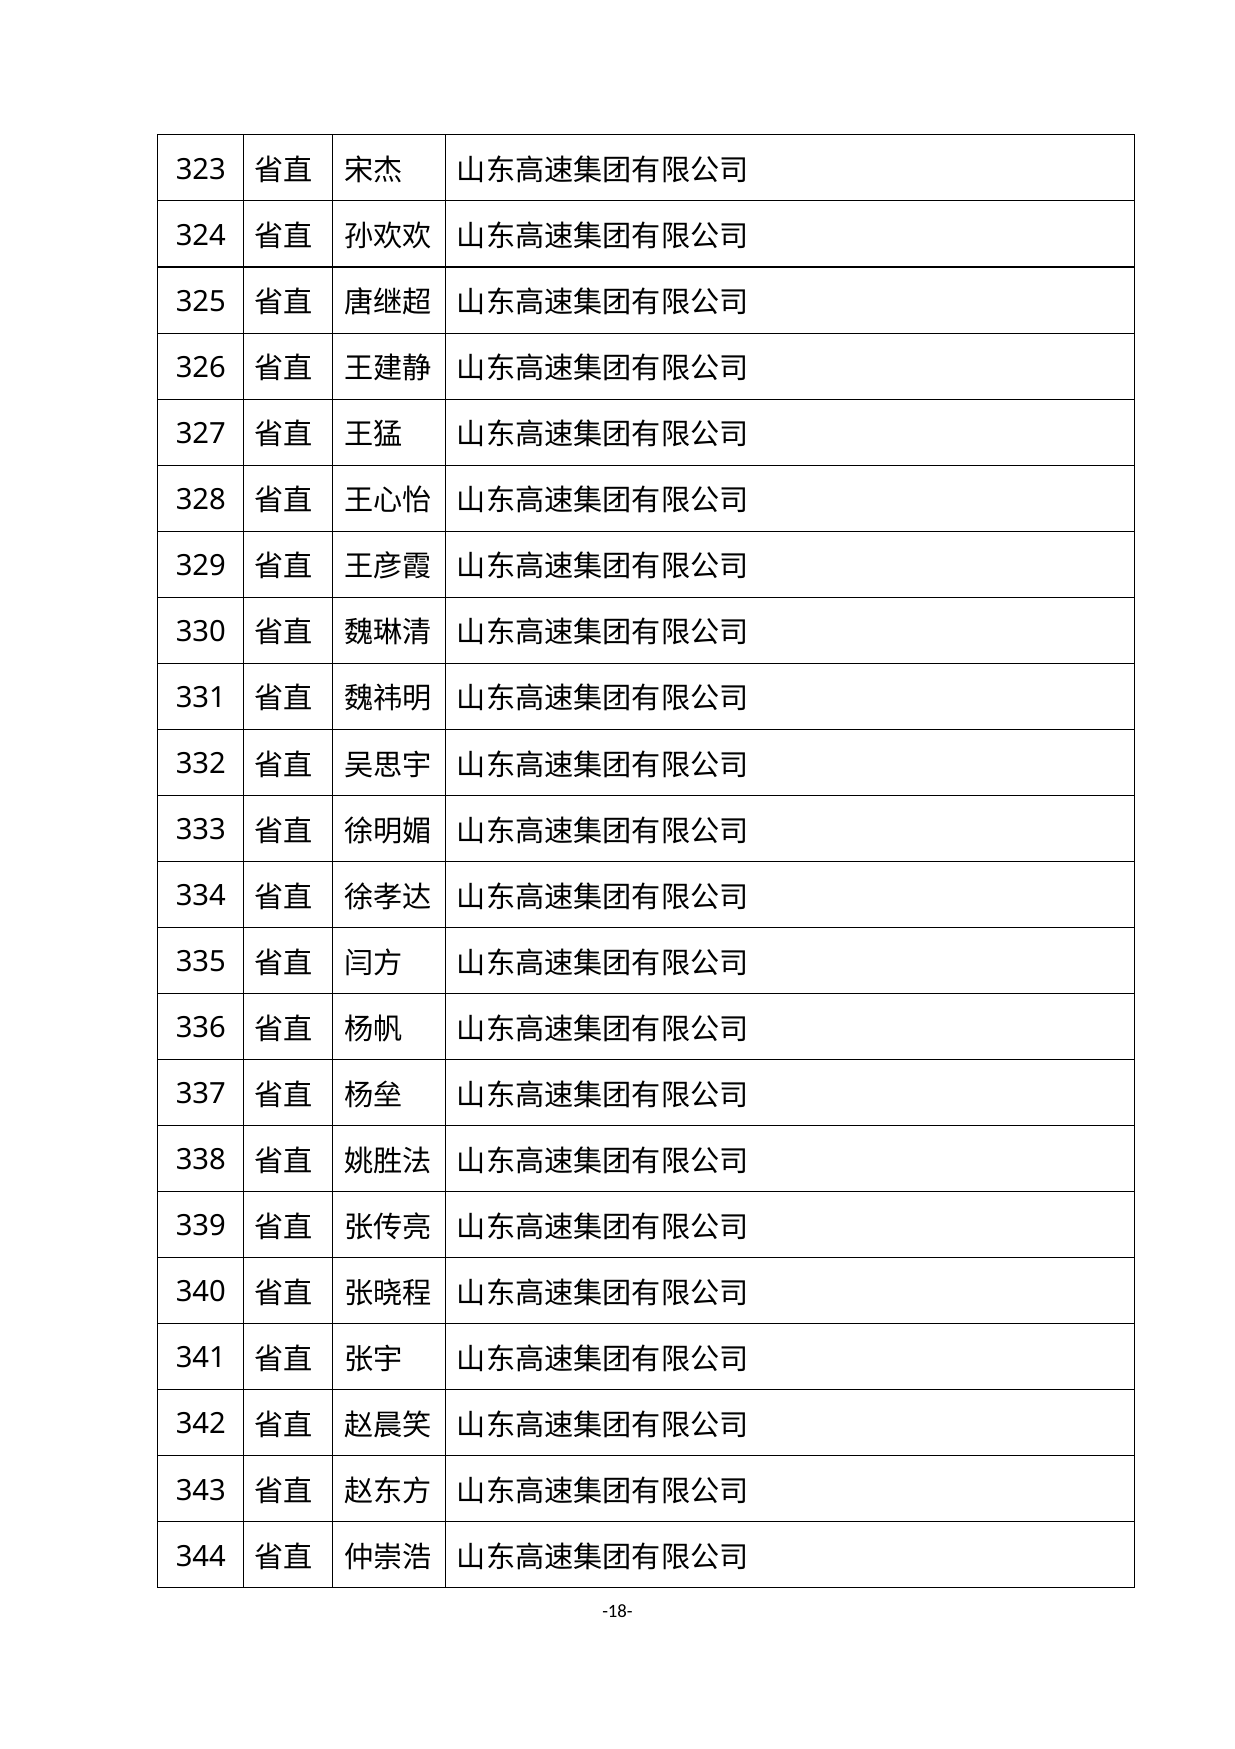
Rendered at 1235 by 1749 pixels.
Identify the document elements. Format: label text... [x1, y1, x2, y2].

table_cell 省直 [244, 994, 332, 1059]
table_cell 山东高速集团有限公司 [446, 334, 1134, 398]
table_cell 魏琳清 [333, 598, 445, 663]
table_cell 山东高速集团有限公司 [446, 201, 1134, 266]
table_cell 唐继超 [333, 268, 445, 332]
table_cell 330 [158, 598, 243, 663]
table_cell 省直 [244, 1258, 332, 1323]
table_cell 山东高速集团有限公司 [446, 928, 1134, 993]
table_cell 山东高速集团有限公司 [446, 532, 1134, 597]
table_cell 山东高速集团有限公司 [446, 1324, 1134, 1389]
table_cell 343 [158, 1456, 243, 1521]
table_cell 山东高速集团有限公司 [446, 1192, 1134, 1257]
table_cell 338 [158, 1126, 243, 1191]
table_cell 省直 [244, 1390, 332, 1455]
table_cell 山东高速集团有限公司 [446, 135, 1134, 200]
table_cell 省直 [244, 1456, 332, 1521]
table_cell 326 [158, 334, 243, 398]
table_cell 山东高速集团有限公司 [446, 1390, 1134, 1455]
table_cell 徐明媚 [333, 796, 445, 861]
table_cell 宋杰 [333, 135, 445, 200]
table_cell 省直 [244, 1522, 332, 1587]
table_cell 省直 [244, 532, 332, 597]
table_cell 吴思宇 [333, 730, 445, 795]
table_cell 323 [158, 135, 243, 200]
table_cell 省直 [244, 928, 332, 993]
table_cell 省直 [244, 664, 332, 729]
table_cell 山东高速集团有限公司 [446, 664, 1134, 729]
table_cell 杨帆 [333, 994, 445, 1059]
table_cell 山东高速集团有限公司 [446, 730, 1134, 795]
table_cell 324 [158, 201, 243, 266]
table_cell 山东高速集团有限公司 [446, 466, 1134, 531]
table_cell 赵晨笑 [333, 1390, 445, 1455]
table_cell 张传亮 [333, 1192, 445, 1257]
table_cell 山东高速集团有限公司 [446, 994, 1134, 1059]
table_cell 省直 [244, 1324, 332, 1389]
table_cell 327 [158, 400, 243, 464]
table_cell 山东高速集团有限公司 [446, 1060, 1134, 1125]
table_cell 331 [158, 664, 243, 729]
table_cell 省直 [244, 1126, 332, 1191]
table_cell 341 [158, 1324, 243, 1389]
table_cell 344 [158, 1522, 243, 1587]
table_cell 张晓程 [333, 1258, 445, 1323]
table_cell 姚胜法 [333, 1126, 445, 1191]
table_cell 山东高速集团有限公司 [446, 1456, 1134, 1521]
table_cell 省直 [244, 1192, 332, 1257]
table_cell 闫方 [333, 928, 445, 993]
table_cell 王猛 [333, 400, 445, 464]
table_cell 张宇 [333, 1324, 445, 1389]
table_cell 徐孝达 [333, 862, 445, 927]
table_cell 省直 [244, 400, 332, 464]
table_cell 省直 [244, 334, 332, 398]
table_cell 省直 [244, 1060, 332, 1125]
table_cell 魏祎明 [333, 664, 445, 729]
table_cell 省直 [244, 466, 332, 531]
table_cell 杨垒 [333, 1060, 445, 1125]
table_cell 山东高速集团有限公司 [446, 598, 1134, 663]
table_cell 省直 [244, 862, 332, 927]
table_cell 王彦霞 [333, 532, 445, 597]
table_cell 山东高速集团有限公司 [446, 1126, 1134, 1191]
table_cell 山东高速集团有限公司 [446, 796, 1134, 861]
table_cell 王建静 [333, 334, 445, 398]
table_cell 山东高速集团有限公司 [446, 268, 1134, 332]
table_cell 342 [158, 1390, 243, 1455]
table_cell 省直 [244, 135, 332, 200]
table_cell 山东高速集团有限公司 [446, 862, 1134, 927]
table_cell 省直 [244, 201, 332, 266]
table_cell 山东高速集团有限公司 [446, 1522, 1134, 1587]
table_cell 340 [158, 1258, 243, 1323]
table_cell 山东高速集团有限公司 [446, 400, 1134, 464]
table_cell 334 [158, 862, 243, 927]
table_cell 省直 [244, 730, 332, 795]
table_cell 332 [158, 730, 243, 795]
table_cell 337 [158, 1060, 243, 1125]
table_cell 336 [158, 994, 243, 1059]
table_cell 335 [158, 928, 243, 993]
table_cell 329 [158, 532, 243, 597]
table_cell 孙欢欢 [333, 201, 445, 266]
table_cell 339 [158, 1192, 243, 1257]
table_cell 赵东方 [333, 1456, 445, 1521]
table_cell 333 [158, 796, 243, 861]
table_cell 山东高速集团有限公司 [446, 1258, 1134, 1323]
table_cell 王心怡 [333, 466, 445, 531]
table_cell 325 [158, 268, 243, 332]
table_cell 省直 [244, 598, 332, 663]
table_cell 仲崇浩 [333, 1522, 445, 1587]
table_cell 328 [158, 466, 243, 531]
table_cell 省直 [244, 796, 332, 861]
table_cell 省直 [244, 268, 332, 332]
